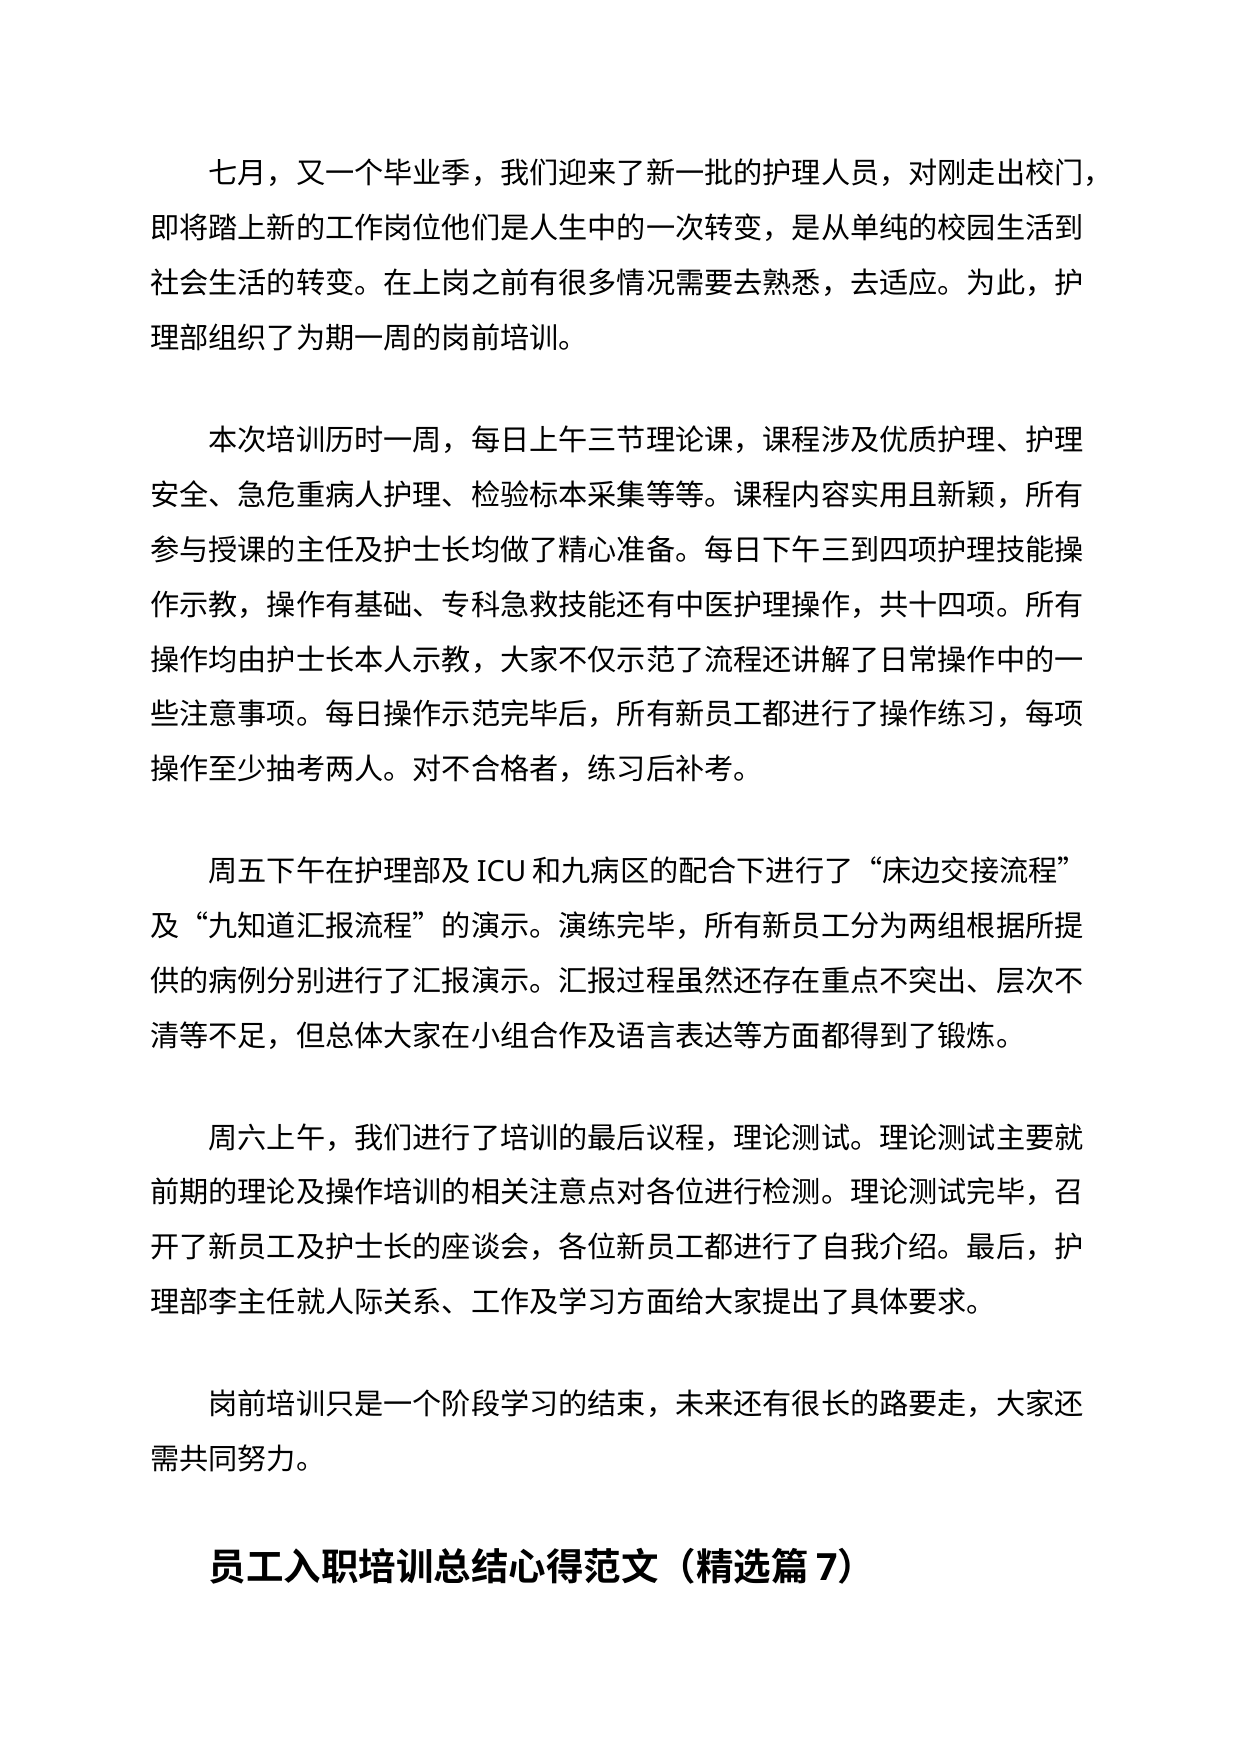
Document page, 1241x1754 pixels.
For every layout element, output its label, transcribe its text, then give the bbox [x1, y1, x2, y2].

text 七月，又一个毕业季，我们迎来了新一批的护理人员，对刚走出校门，即将踏上新的工作岗位他们是人生中的一次转变，是从单纯的校园生活到社会生活的转变。在上岗之前有很多情况需要去熟悉，去适应。为此，护理部组织了为期一周的岗前培训。 [150, 150, 1090, 357]
text 员工入职培训总结心得范文（精选篇7） [150, 1537, 1090, 1592]
text 本次培训历时一周，每日上午三节理论课，课程涉及优质护理、护理安全、急危重病人护理、检验标本采集等等。课程内容实用且新颖，所有参与授课的主任及护士长均做了精心准备。每日下午三到四项护理技能操作示教，操作有基础、专科急救技能还有中医护理操作，共十四项。所有操作均由护士长本人示教，大家不仅示范了流程还讲解了日常操作中的一些注意事项。每日操作示范完毕后，所有新员工都进行了操作练习，每项操作至少抽考两人。对不合格者，练习后补考。 [150, 416, 1090, 788]
text 周五下午在护理部及ICU和九病区的配合下进行了“床边交接流程”及“九知道汇报流程”的演示。演练完毕，所有新员工分为两组根据所提供的病例分别进行了汇报演示。汇报过程虽然还存在重点不突出、层次不清等不足，但总体大家在小组合作及语言表达等方面都得到了锻炼。 [150, 848, 1090, 1055]
text 周六上午，我们进行了培训的最后议程，理论测试。理论测试主要就前期的理论及操作培训的相关注意点对各位进行检测。理论测试完毕，召开了新员工及护士长的座谈会，各位新员工都进行了自我介绍。最后，护理部李主任就人际关系、工作及学习方面给大家提出了具体要求。 [150, 1114, 1090, 1321]
text 岗前培训只是一个阶段学习的结束，未来还有很长的路要走，大家还需共同努力。 [150, 1381, 1090, 1478]
